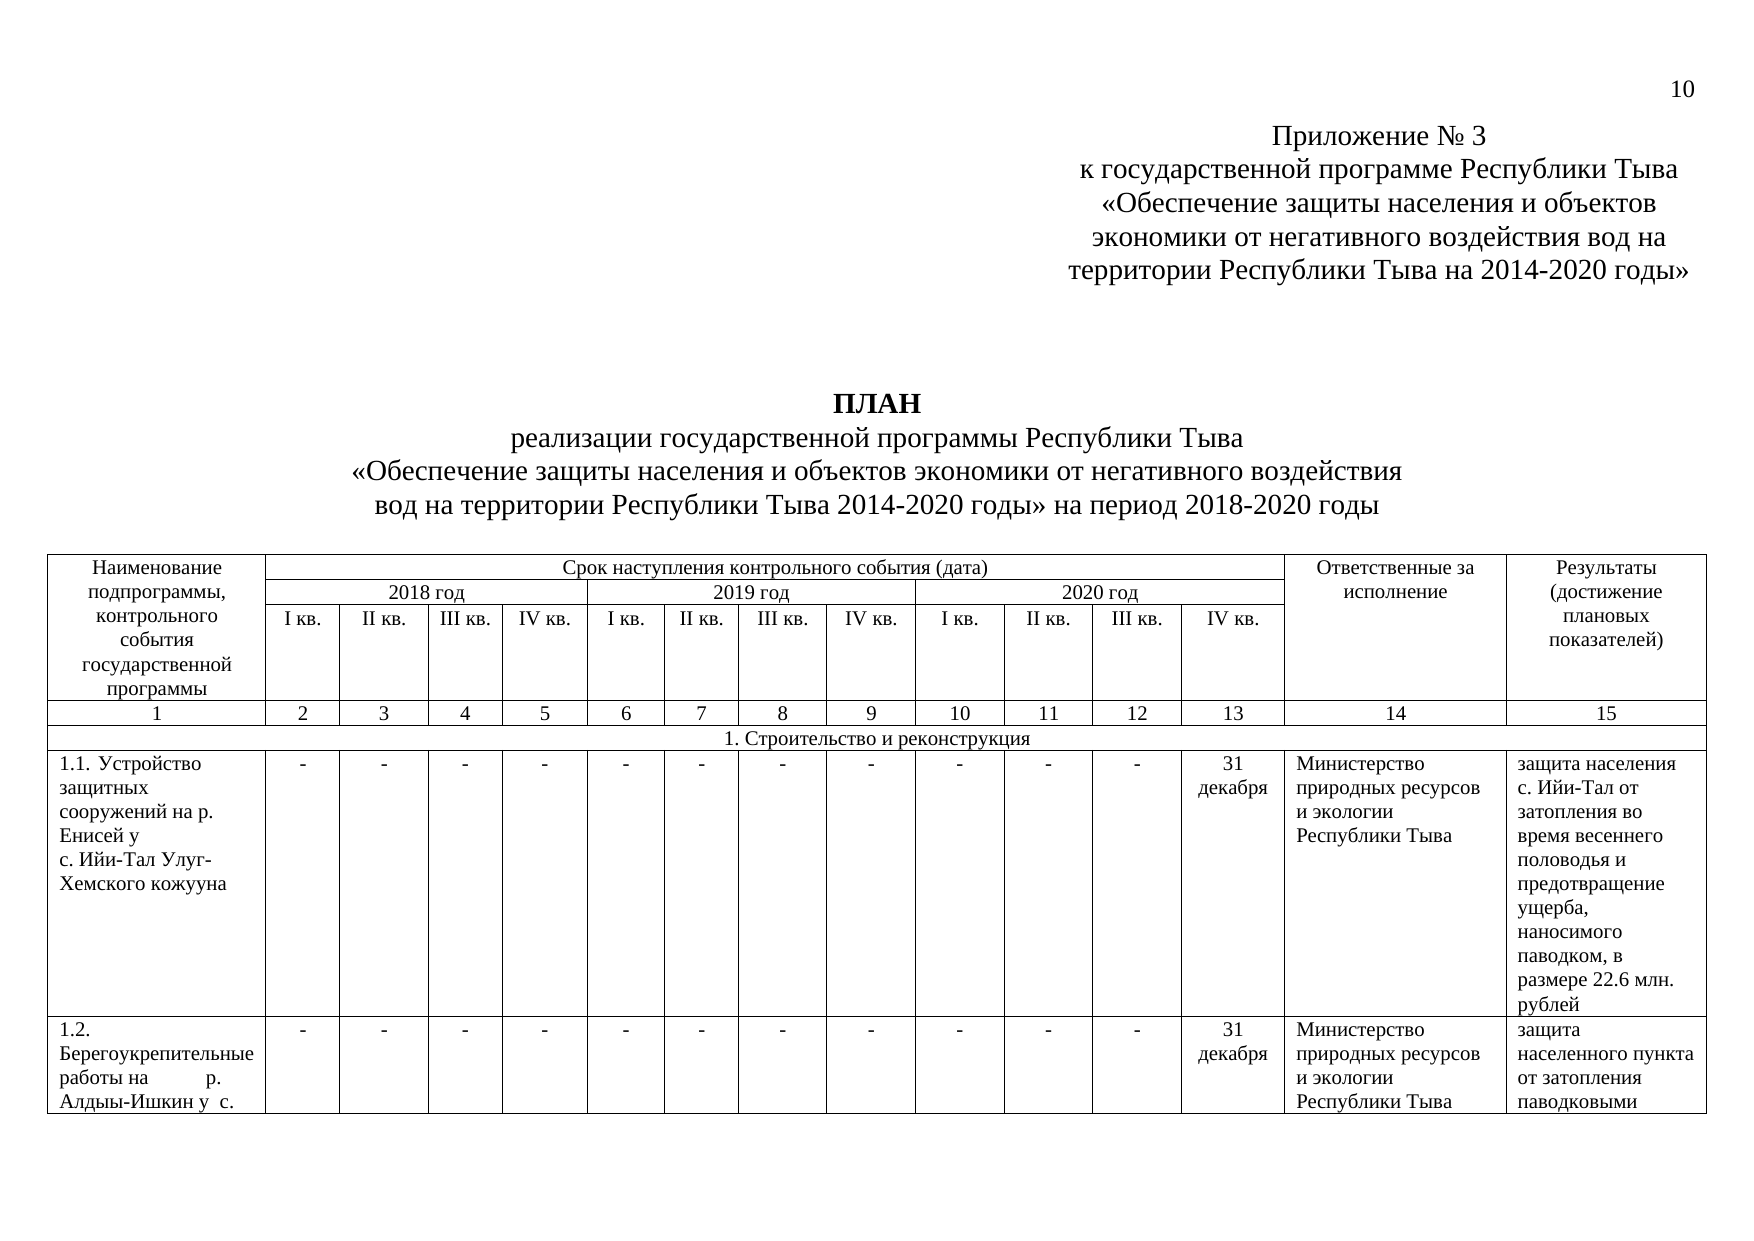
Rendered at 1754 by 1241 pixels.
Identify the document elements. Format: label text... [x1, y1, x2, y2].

table_cell 6 [588, 701, 664, 725]
table_cell 2019 год [588, 580, 915, 604]
table_cell - [503, 751, 587, 1016]
table_header Результаты (достижение плановых показателей) [1507, 555, 1706, 699]
table_cell - [340, 1017, 428, 1113]
table_cell 8 [739, 701, 826, 725]
text Приложение № 3 [1063, 118, 1695, 152]
table_cell 5 [503, 701, 587, 725]
table_cell I кв. [916, 605, 1004, 699]
table_header Ответственные за исполнение [1285, 555, 1506, 699]
table_cell 2 [266, 701, 339, 725]
table_cell - [266, 1017, 339, 1113]
table_cell - [665, 751, 738, 1016]
text экономики от негативного воздействия вод на территории Республики Тыва на 2014-2020 годы» [1063, 219, 1695, 286]
table_cell 15 [1507, 701, 1706, 725]
table_cell 4 [429, 701, 502, 725]
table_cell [1507, 1017, 1706, 1113]
table_cell 2018 год [266, 580, 587, 604]
table_cell - [739, 751, 826, 1016]
table_cell 3 [340, 701, 428, 725]
table_cell - [588, 1017, 664, 1113]
table_header Наименование подпрограммы, контрольного события государственной программы [48, 555, 265, 699]
text вод на территории Республики Тыва 2014-2020 годы» на период 2018-2020 годы [59, 487, 1695, 521]
table_cell - [429, 751, 502, 1016]
table_cell - [665, 1017, 738, 1113]
table_cell - [1005, 751, 1092, 1016]
table_cell 13 [1182, 701, 1284, 725]
table_cell II кв. [1005, 605, 1092, 699]
table_cell - [429, 1017, 502, 1113]
table_cell защита населения с. Ийи-Тал от затопления во время весеннего половодья и предотвращение ущерба, наносимого паводком, в размере 22.6 млн. рублей [1507, 751, 1706, 1016]
table_cell 12 [1093, 701, 1181, 725]
table_cell 14 [1285, 701, 1506, 725]
table_cell 1.1. Устройство защитных сооружений на р. Енисей у с. Ийи-Тал Улуг-Хемского кожууна [48, 751, 265, 1016]
table_cell 7 [665, 701, 738, 725]
table_cell III кв. [429, 605, 502, 699]
table_cell - [1093, 1017, 1181, 1113]
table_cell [48, 1017, 265, 1113]
table_cell 31 декабря [1182, 751, 1284, 1016]
table_cell 11 [1005, 701, 1092, 725]
table_cell 1 [48, 701, 265, 725]
text к государственной программе Республики Тыва «Обеспечение защиты населения и объектов [1063, 152, 1695, 219]
table_cell 9 [827, 701, 915, 725]
table_cell II кв. [340, 605, 428, 699]
table_cell IV кв. [503, 605, 587, 699]
table_cell IV кв. [827, 605, 915, 699]
table_cell - [739, 1017, 826, 1113]
table_cell III кв. [739, 605, 826, 699]
table_cell 1. Строительство и реконструкция [48, 726, 1706, 750]
text реализации государственной программы Республики Тыва [59, 420, 1695, 453]
table_cell - [916, 751, 1004, 1016]
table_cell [1285, 1017, 1506, 1113]
table_cell - [1093, 751, 1181, 1016]
table_cell 31 декабря [1182, 1017, 1284, 1113]
table_cell - [503, 1017, 587, 1113]
table_header Срок наступления контрольного события (дата) [266, 555, 1284, 579]
text «Обеспечение защиты населения и объектов экономики от негативного воздействия [59, 453, 1695, 487]
table_cell - [827, 751, 915, 1016]
table_cell - [1005, 1017, 1092, 1113]
table_cell III кв. [1093, 605, 1181, 699]
table_cell 2020 год [916, 580, 1284, 604]
table_cell I кв. [588, 605, 664, 699]
table_cell II кв. [665, 605, 738, 699]
text ПЛАН [59, 386, 1695, 420]
table_cell Министерство природных ресурсов и экологии Республики Тыва [1285, 751, 1506, 1016]
table_cell - [588, 751, 664, 1016]
table_cell - [340, 751, 428, 1016]
table_cell - [916, 1017, 1004, 1113]
table_cell - [827, 1017, 915, 1113]
table_cell IV кв. [1182, 605, 1284, 699]
table_cell 10 [916, 701, 1004, 725]
table_cell I кв. [266, 605, 339, 699]
table_cell - [266, 751, 339, 1016]
